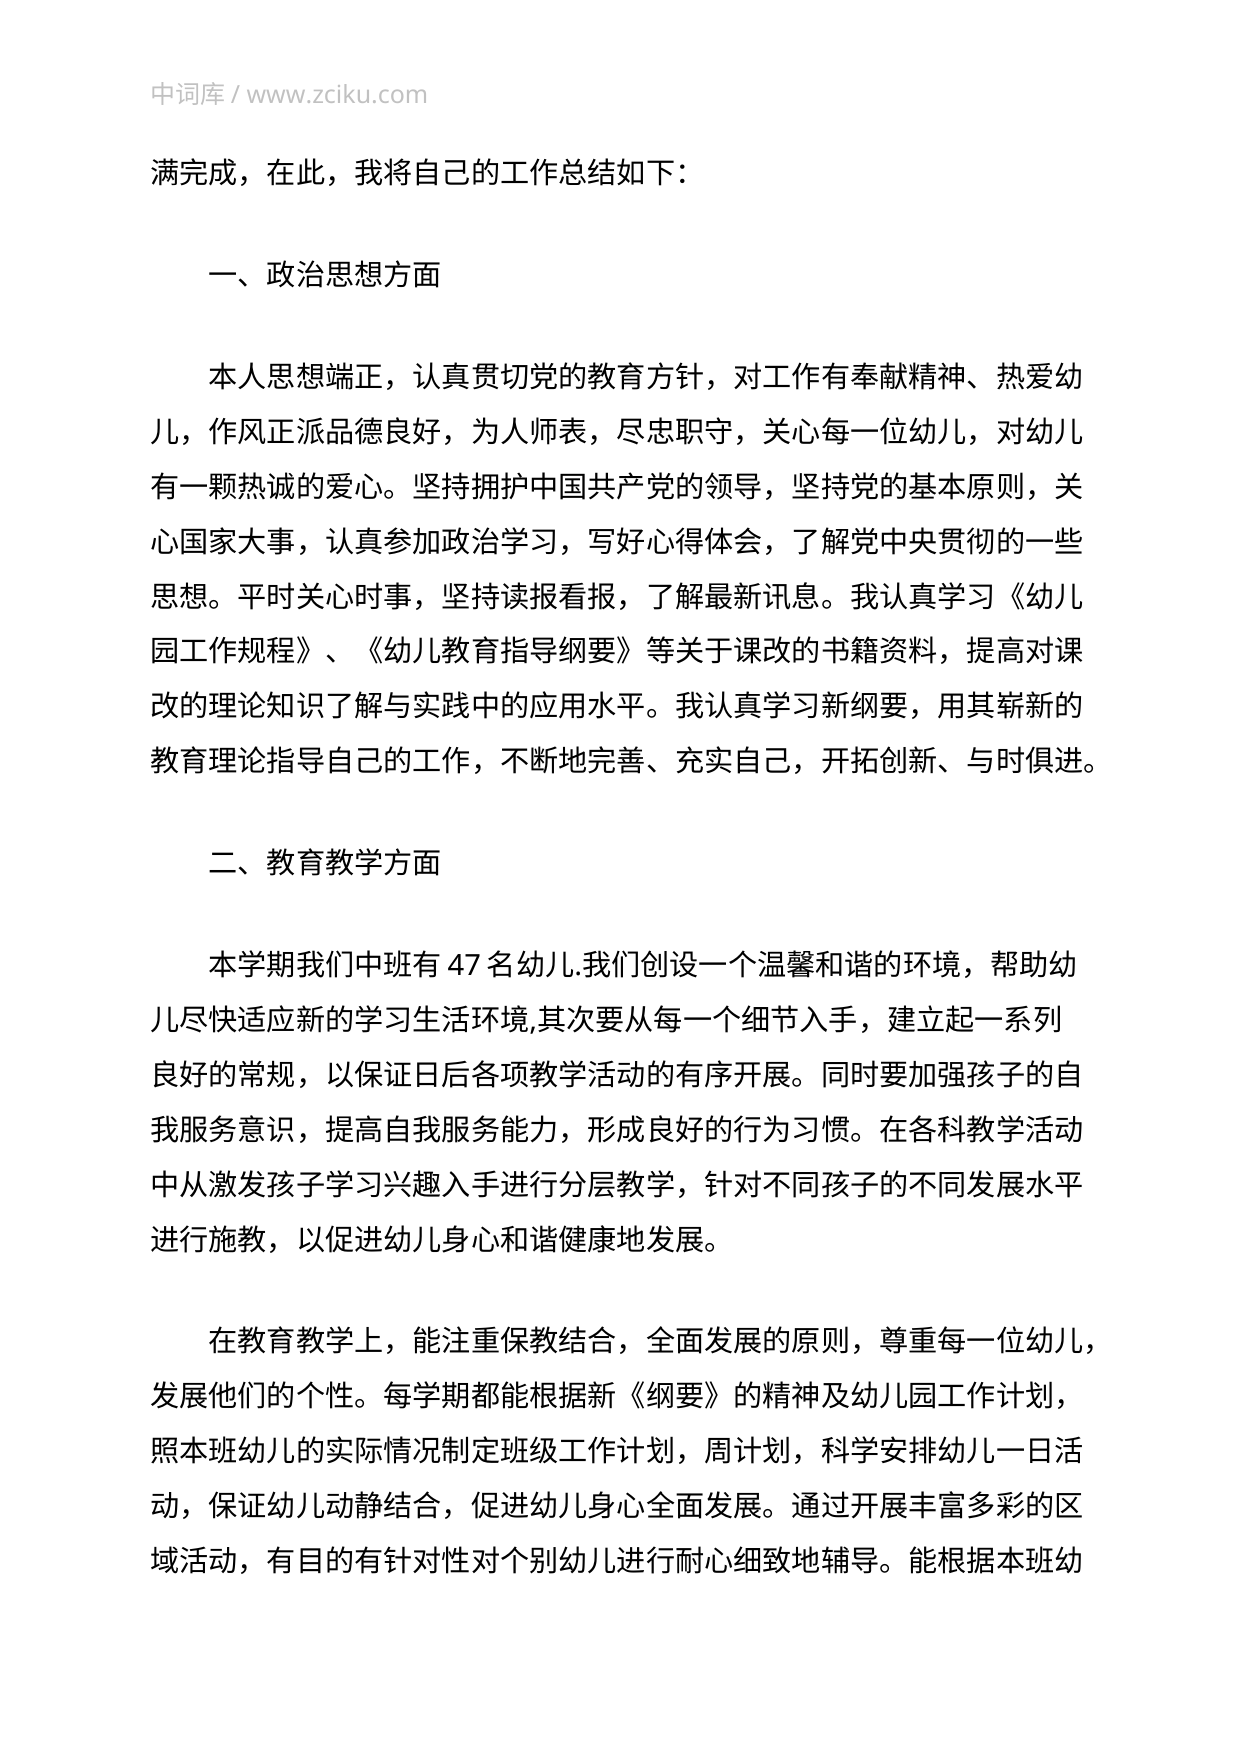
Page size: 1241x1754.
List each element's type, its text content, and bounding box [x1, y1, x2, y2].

text 本人思想端正，认真贯切党的教育方针，对工作有奉献精神、热爱幼儿，作风正派品德良好，为人师表，尽忠职守，关心每一位幼儿，对幼儿有一颗热诚的爱心。坚持拥护中国共产党的领导，坚持党的基本原则，关心国家大事，认真参加政治学习，写好心得体会，了解党中央贯彻的一些思想。平时关心时事，坚持读报看报，了解最新讯息。我认真学习《幼儿园工作规程》、《幼儿教育指导纲要》等关于课改的书籍资料，提高对课改的理论知识了解与实践中的应用水平。我认真学习新纲要，用其崭新的教育理论指导自己的工作，不断地完善、充实自己，开拓创新、与时俱进。 [150, 353, 1090, 780]
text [150, 1318, 1090, 1580]
text 一、政治思想方面 [150, 252, 1090, 294]
text 二、教育教学方面 [150, 839, 1090, 882]
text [150, 150, 1090, 192]
text 本学期我们中班有47名幼儿.我们创设一个温馨和谐的环境，帮助幼儿尽快适应新的学习生活环境,其次要从每一个细节入手，建立起一系列良好的常规，以保证日后各项教学活动的有序开展。同时要加强孩子的自我服务意识，提高自我服务能力，形成良好的行为习惯。在各科教学活动中从激发孩子学习兴趣入手进行分层教学，针对不同孩子的不同发展水平进行施教，以促进幼儿身心和谐健康地发展。 [150, 941, 1090, 1258]
